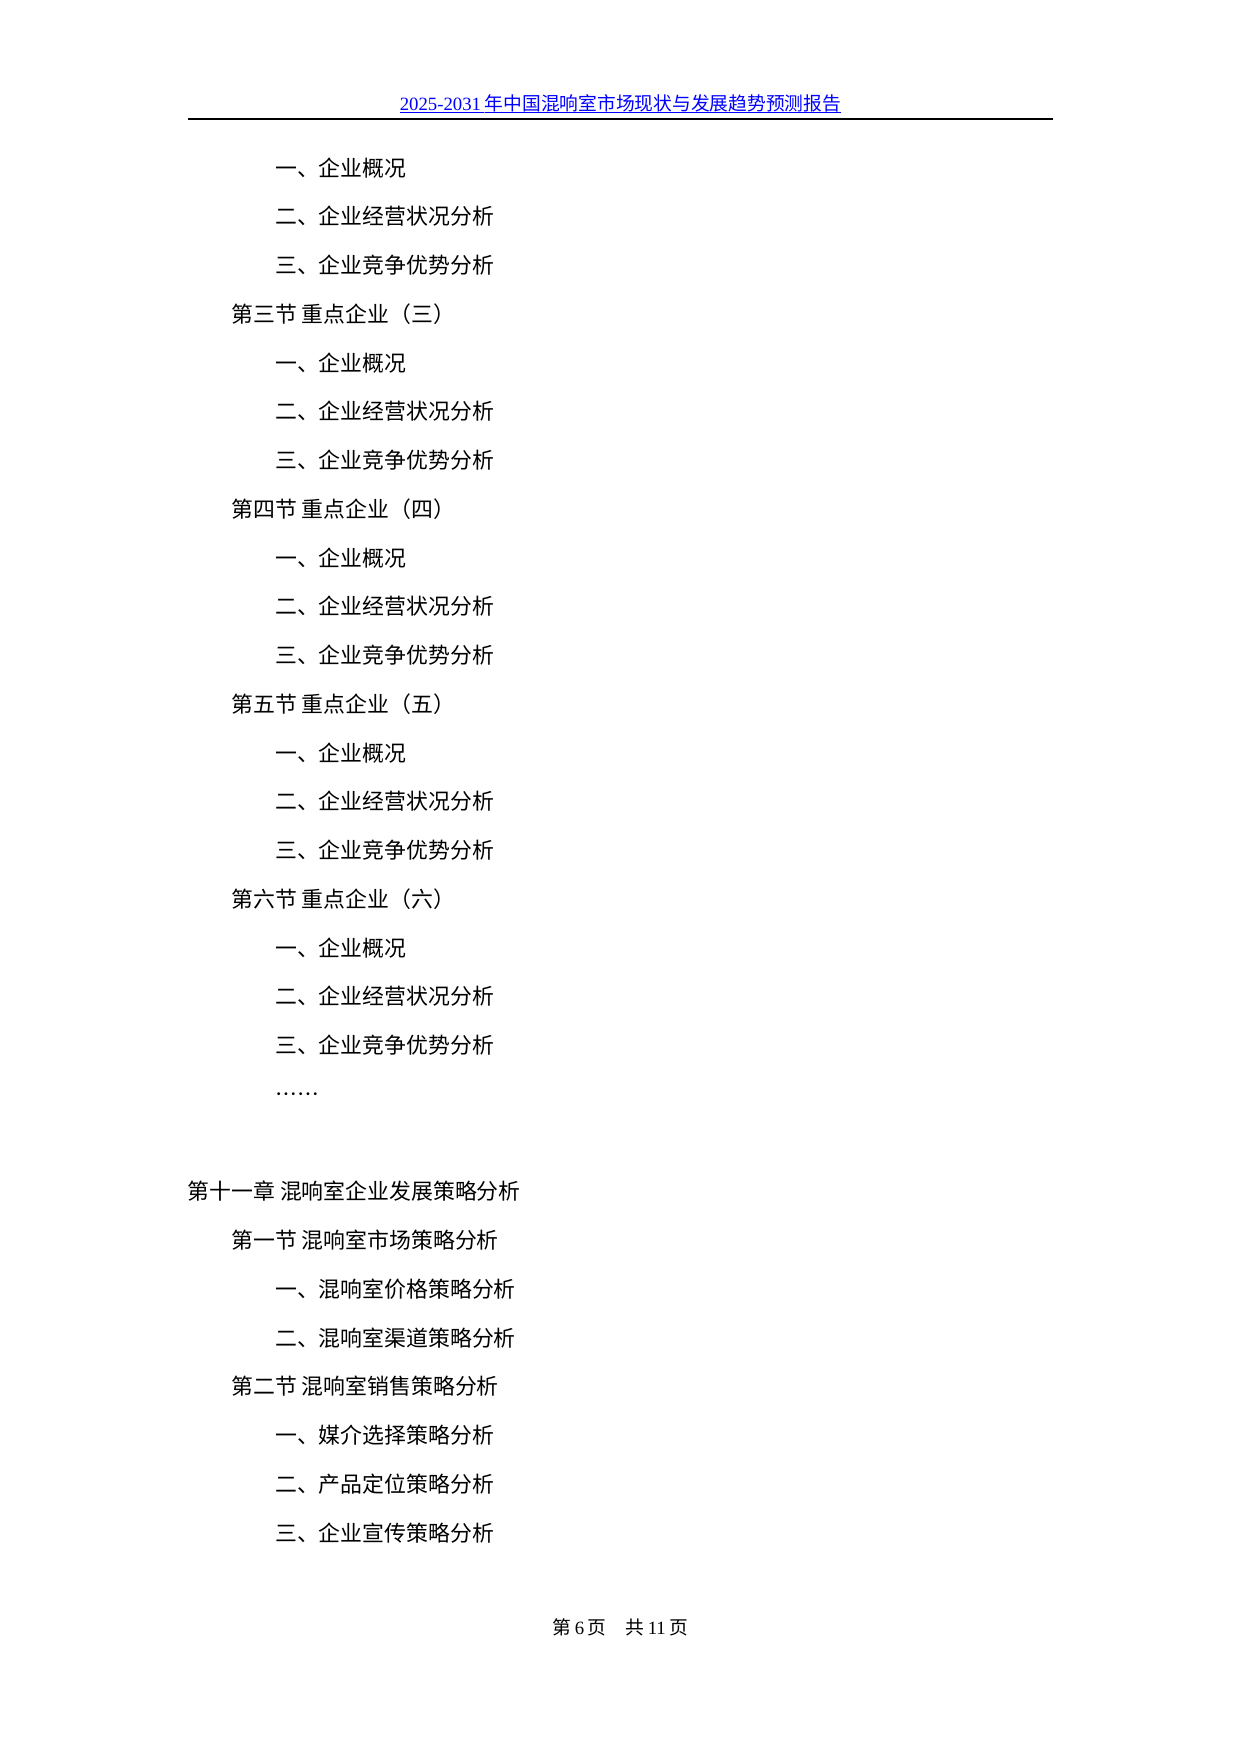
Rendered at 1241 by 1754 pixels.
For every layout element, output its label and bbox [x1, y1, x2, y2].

text [187, 150, 1053, 1548]
